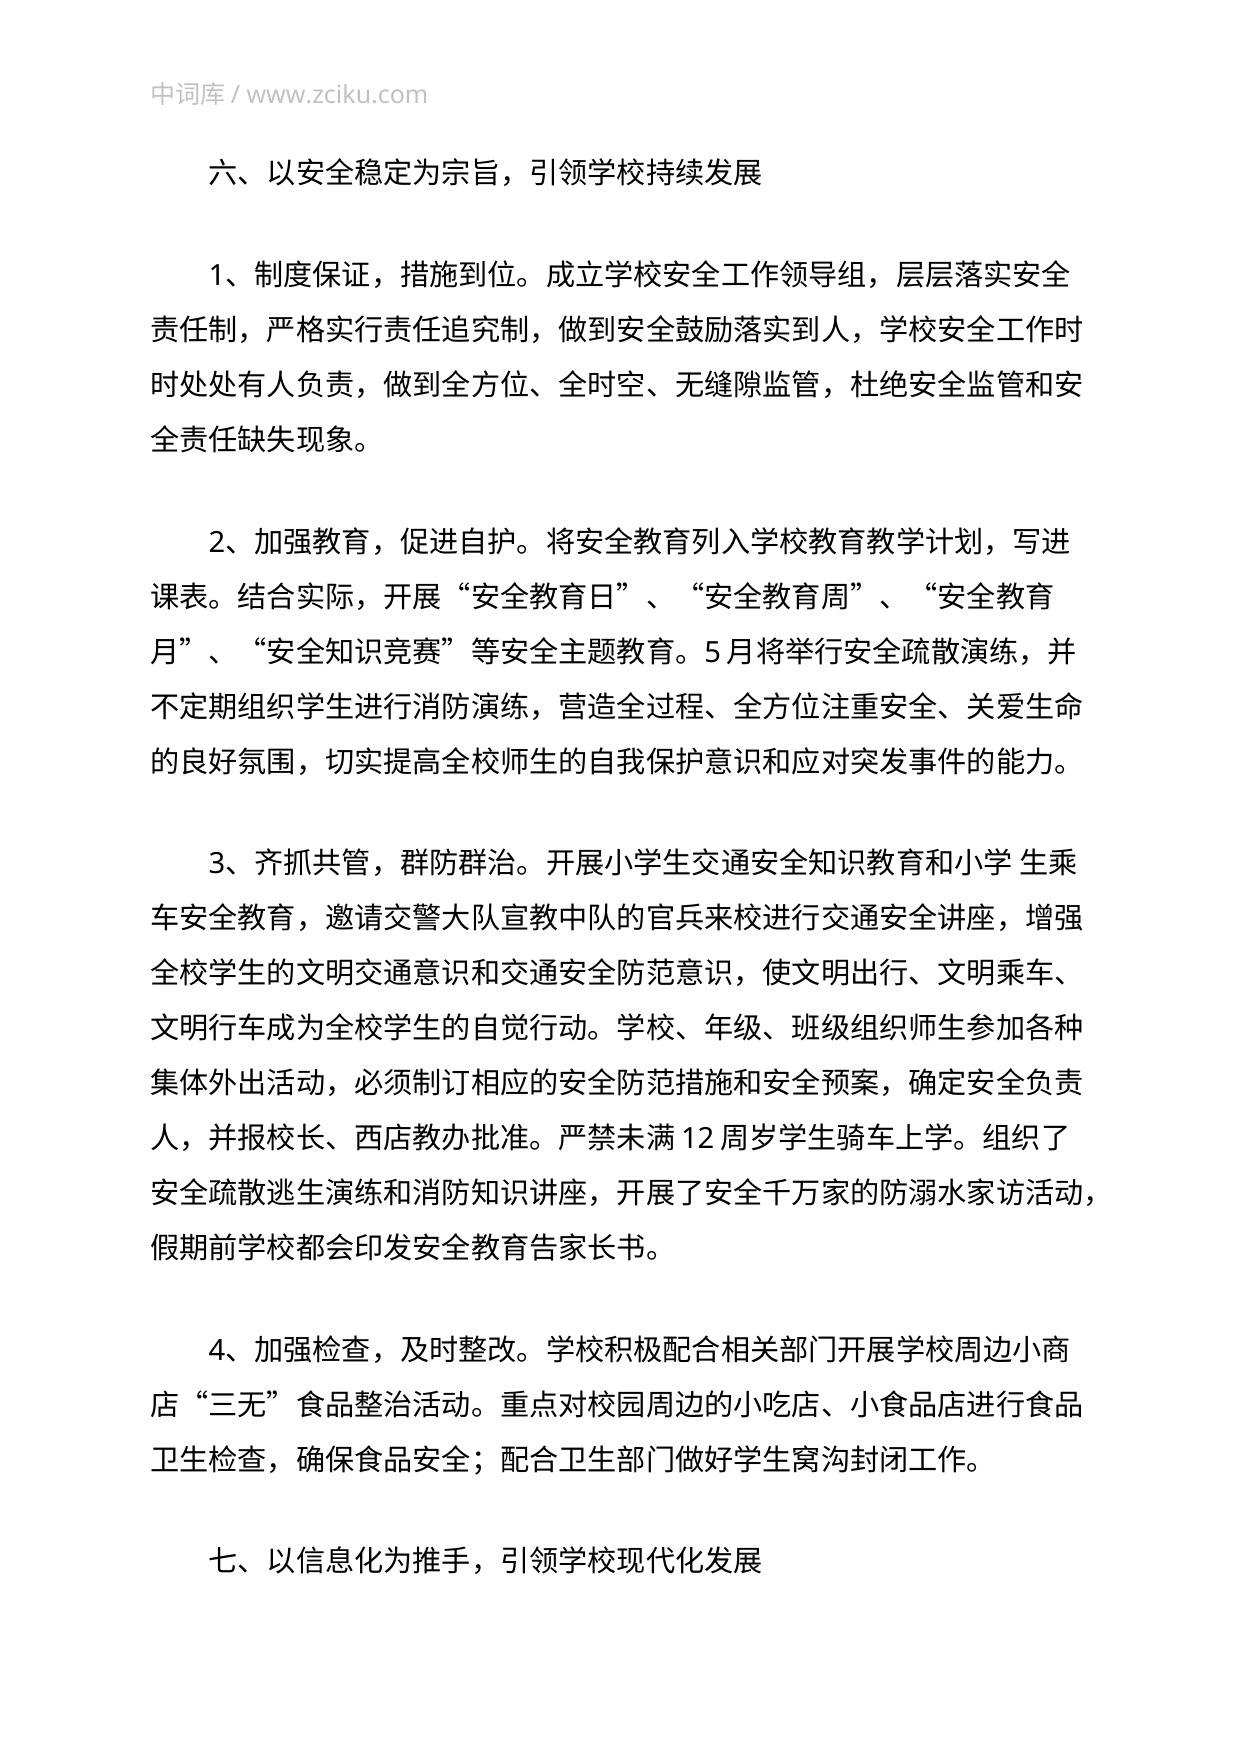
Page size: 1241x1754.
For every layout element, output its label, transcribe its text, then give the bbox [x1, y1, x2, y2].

text 4、加强检查，及时整改。学校积极配合相关部门开展学校周边小商店“三无”食品整治活动。重点对校园周边的小吃店、小食品店进行食品卫生检查，确保食品安全；配合卫生部门做好学生窝沟封闭工作。 [150, 1326, 1090, 1478]
text 七、以信息化为推手，引领学校现代化发展 [150, 1538, 1090, 1580]
text 3、齐抓共管，群防群治。开展小学生交通安全知识教育和小学 生乘车安全教育，邀请交警大队宣教中队的官兵来校进行交通安全讲座，增强全校学生的文明交通意识和交通安全防范意识，使文明出行、文明乘车、文明行车成为全校学生的自觉行动。学校、年级、班级组织师生参加各种集体外出活动，必须制订相应的安全防范措施和安全预案，确定安全负责人，并报校长、西店教办批准。严禁未满12周岁学生骑车上学。组织了安全疏散逃生演练和消防知识讲座，开展了安全千万家的防溺水家访活动，假期前学校都会印发安全教育告家长书。 [150, 840, 1090, 1267]
text 1、制度保证，措施到位。成立学校安全工作领导组，层层落实安全责任制，严格实行责任追究制，做到安全鼓励落实到人，学校安全工作时时处处有人负责，做到全方位、全时空、无缝隙监管，杜绝安全监管和安全责任缺失现象。 [150, 252, 1090, 459]
text 2、加强教育，促进自护。将安全教育列入学校教育教学计划，写进课表。结合实际，开展“安全教育日”、“安全教育周”、“安全教育月”、“安全知识竞赛”等安全主题教育。5月将举行安全疏散演练，并不定期组织学生进行消防演练，营造全过程、全方位注重安全、关爱生命的良好氛围，切实提高全校师生的自我保护意识和应对突发事件的能力。 [150, 518, 1090, 780]
text 六、以安全稳定为宗旨，引领学校持续发展 [150, 150, 1090, 192]
